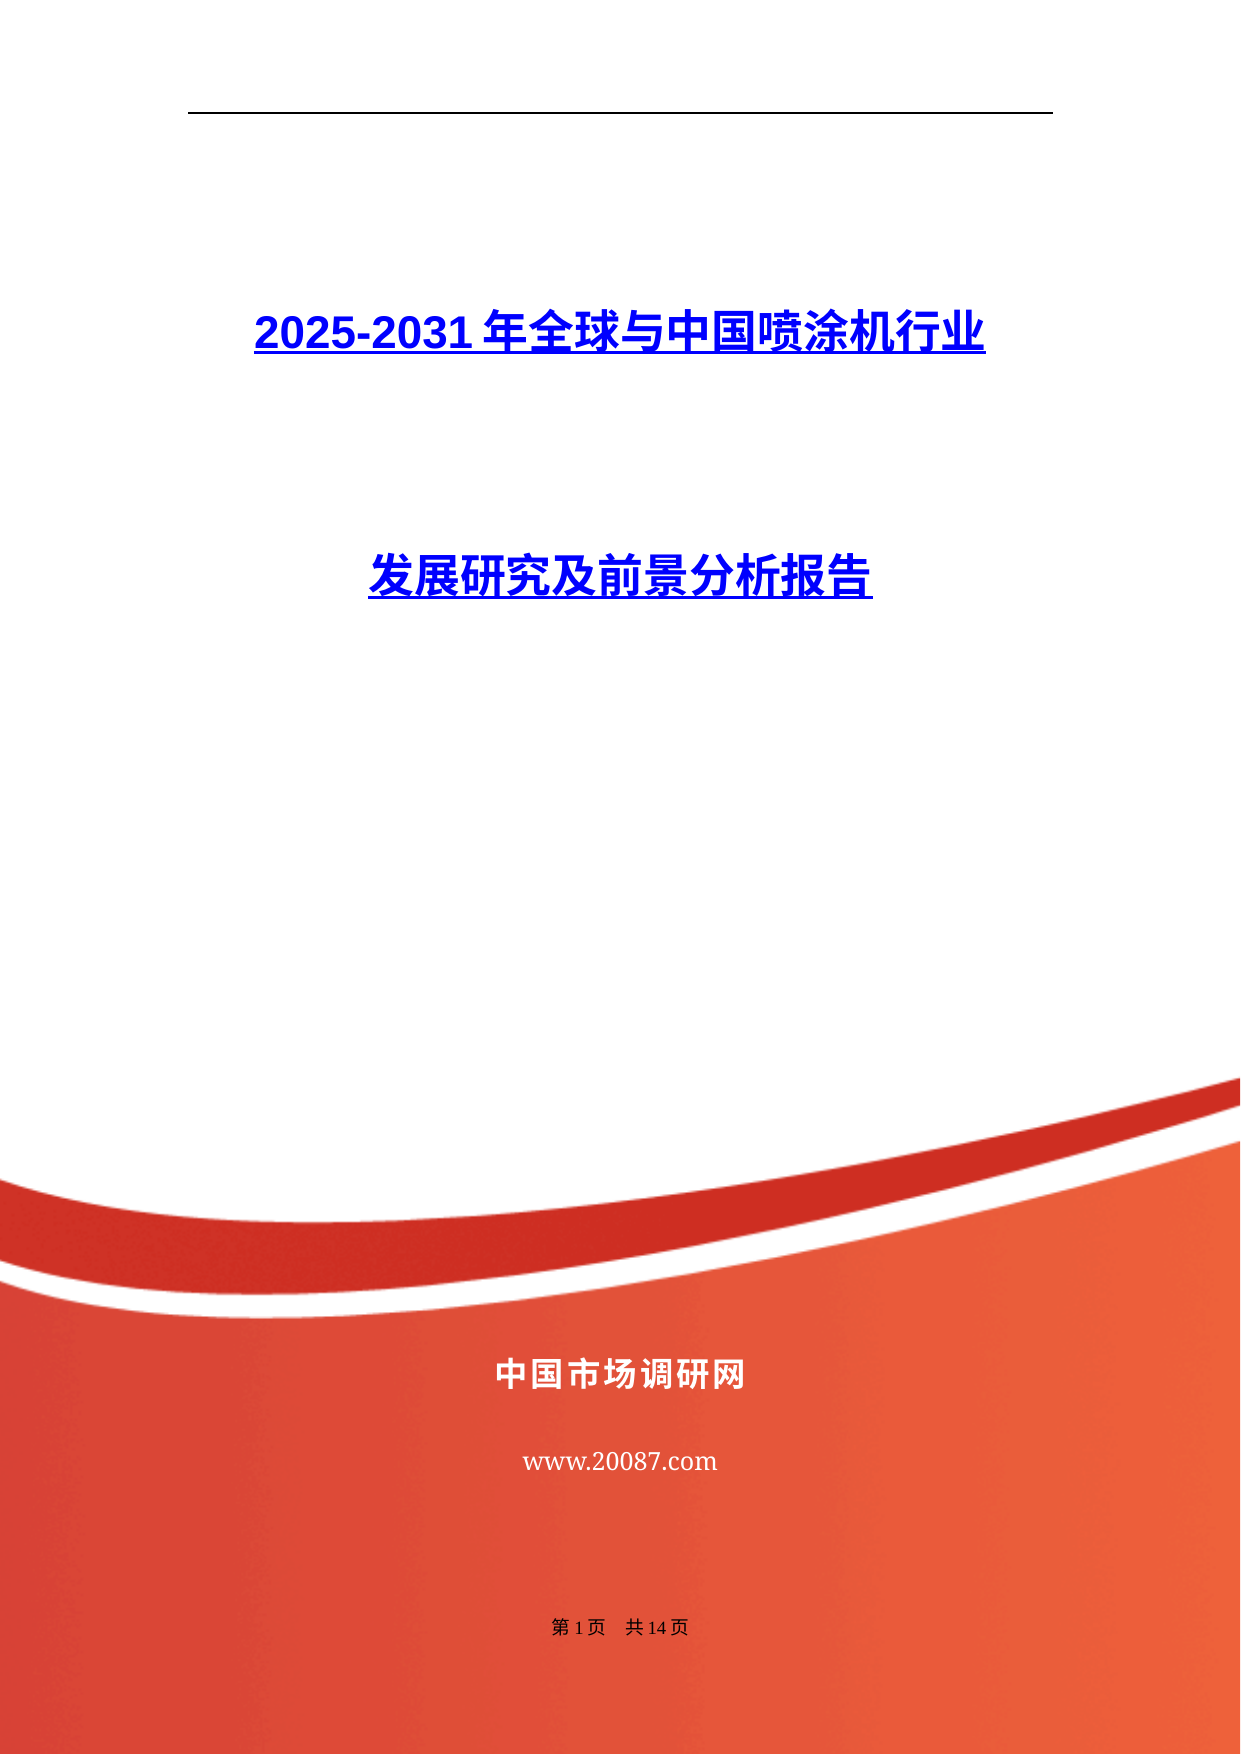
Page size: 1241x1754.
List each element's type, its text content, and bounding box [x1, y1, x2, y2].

picture [0, 1006, 1241, 1754]
table_header 2025-2031年全球与中国喷涂机行业发展研究及前景分析报告 [188, 207, 1053, 773]
subtitle 中国市场调研网 [187, 1339, 1053, 1404]
text www.20087.com [187, 1428, 1053, 1493]
